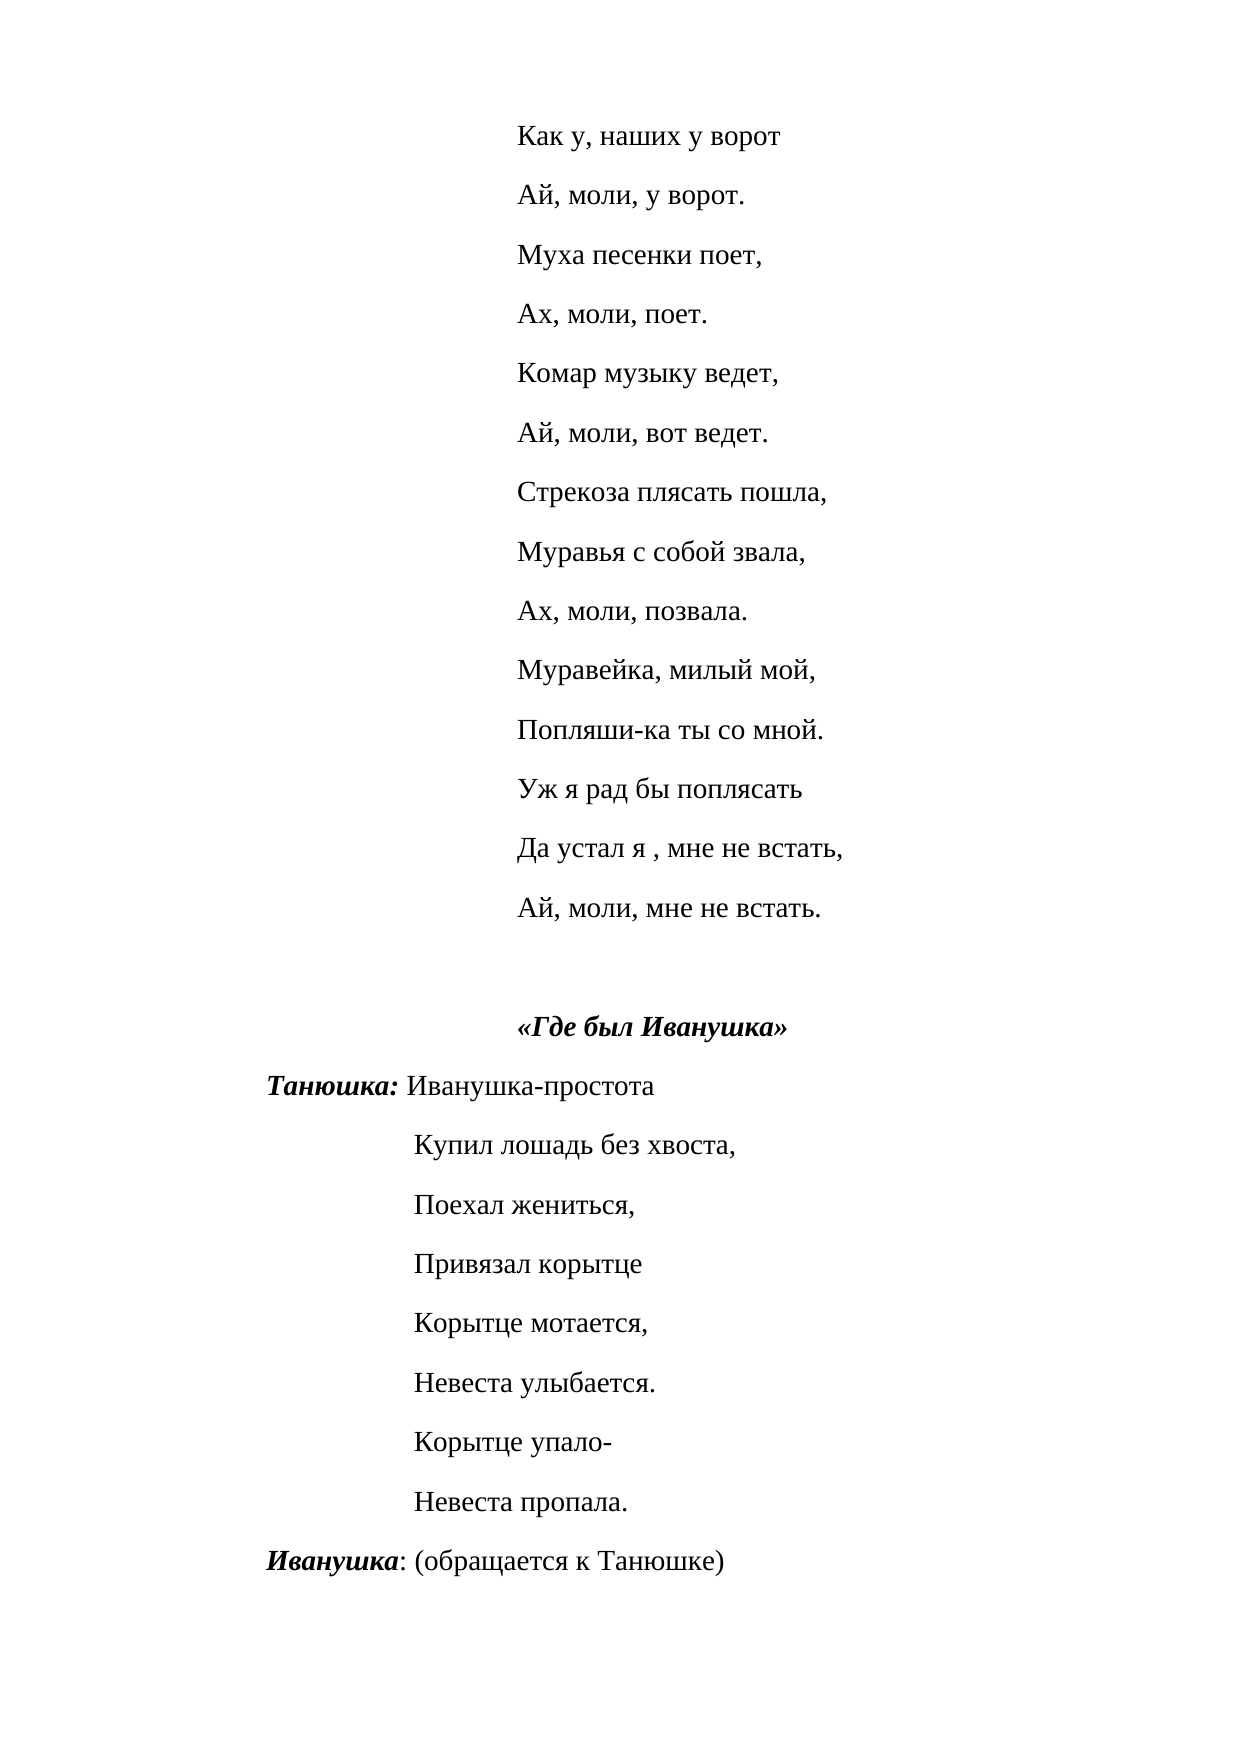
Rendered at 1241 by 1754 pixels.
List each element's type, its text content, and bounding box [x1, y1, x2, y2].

text Купил лошадь без хвоста, [413, 1127, 1152, 1161]
text Муравья с собой звала, [517, 534, 1152, 567]
text Муха песенки поет, [517, 237, 1152, 270]
text Уж я рад бы поплясать [517, 771, 1152, 805]
text Да устал я , мне не встать, [517, 831, 1152, 864]
text Корытце мотается, [413, 1306, 1152, 1339]
text Как у, наших у ворот [517, 118, 1152, 152]
text Ай, моли, у ворот. [517, 177, 1152, 211]
text Ах, моли, поет. [517, 296, 1152, 330]
text Привязал корытце [413, 1246, 1152, 1280]
text Попляши-ка ты со мной. [517, 712, 1152, 745]
text Поехал жениться, [413, 1187, 1152, 1220]
text Комар музыку ведет, [517, 356, 1152, 389]
text Ай, моли, вот ведет. [517, 415, 1152, 448]
text Невеста улыбается. [413, 1365, 1152, 1398]
text Иванушка: (обращается к Танюшке) [266, 1543, 1152, 1577]
text Ах, моли, позвала. [517, 593, 1152, 627]
text Стрекоза плясать пошла, [517, 474, 1152, 508]
text Невеста пропала. [413, 1484, 1152, 1517]
text Корытце упало- [413, 1424, 1152, 1458]
text Танюшка: Иванушка-простота [266, 1068, 1152, 1102]
text Ай, моли, мне не встать. [517, 890, 1152, 923]
text Муравейка, милый мой, [517, 652, 1152, 686]
text «Где был Иванушка» [517, 1009, 1152, 1042]
